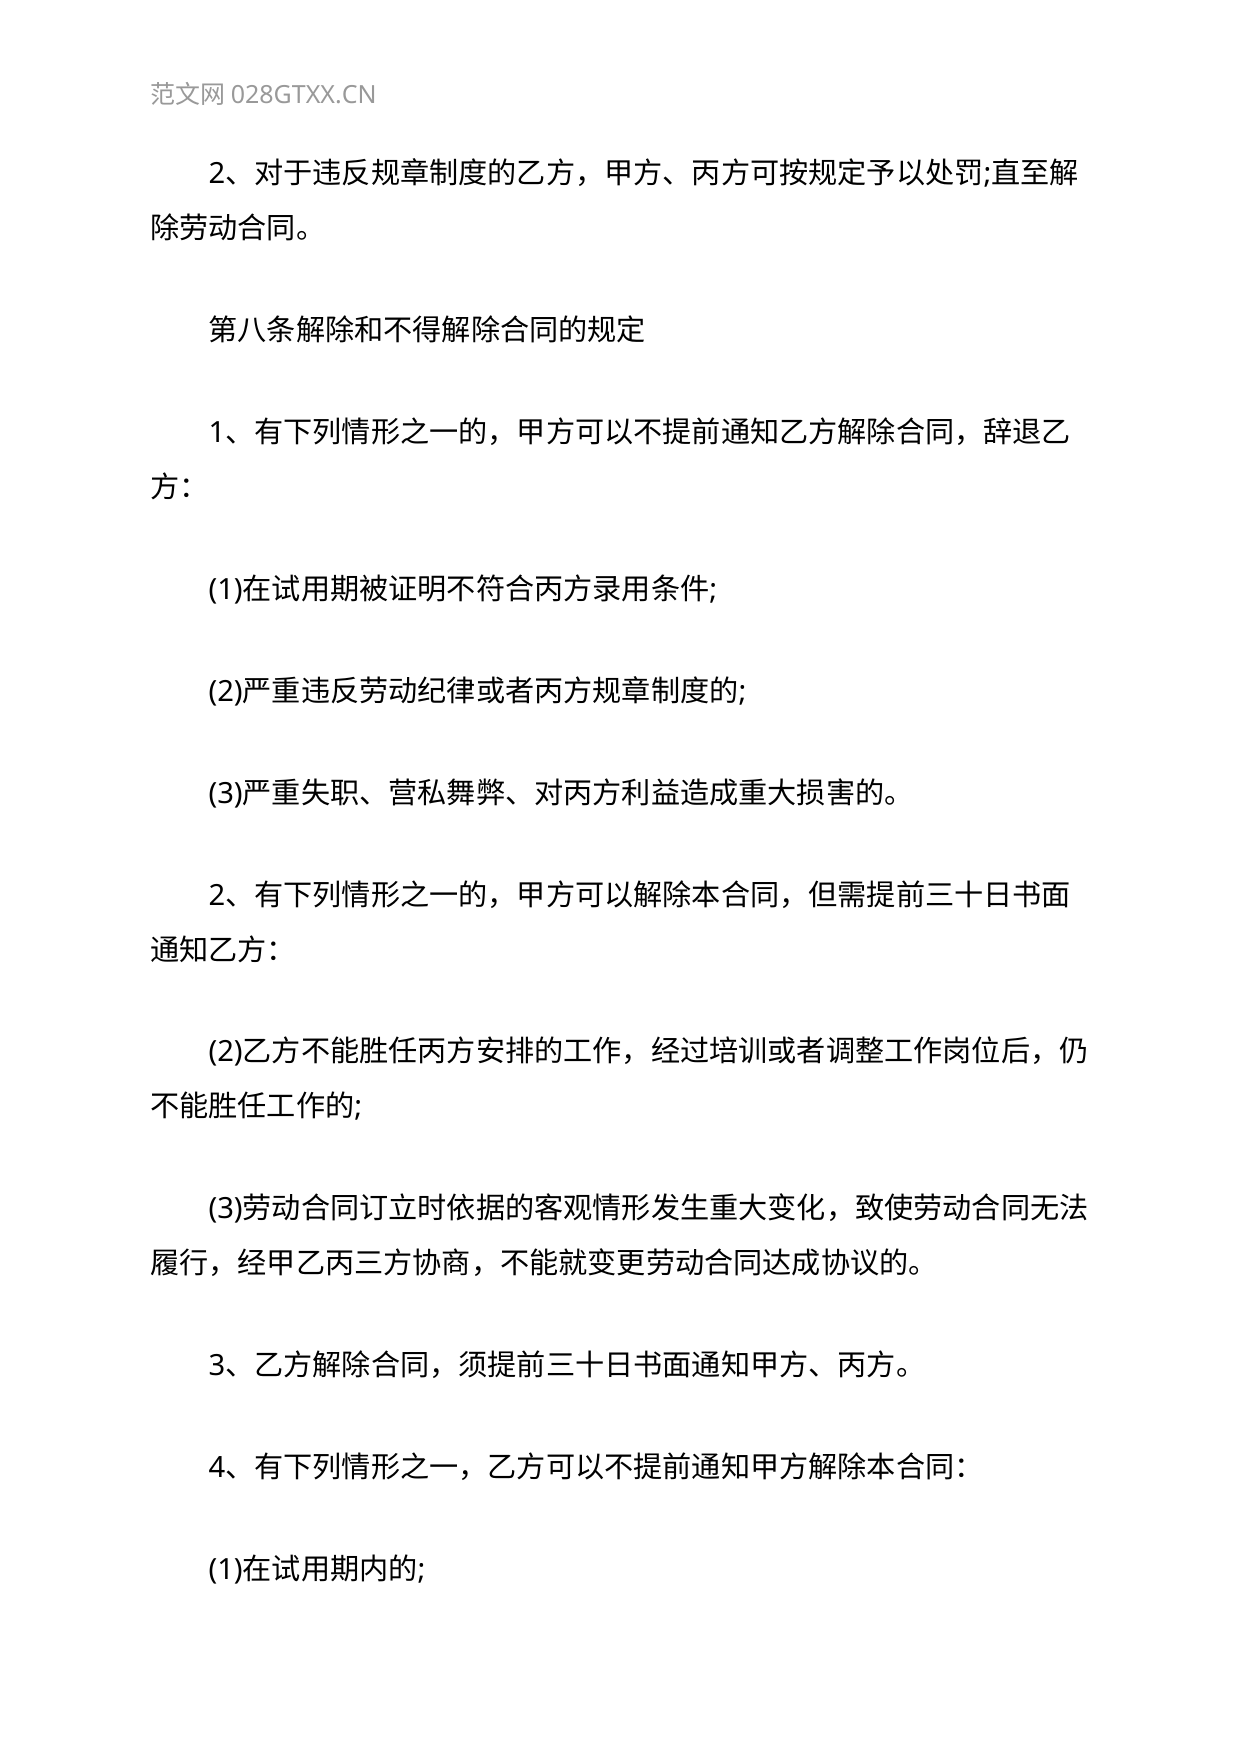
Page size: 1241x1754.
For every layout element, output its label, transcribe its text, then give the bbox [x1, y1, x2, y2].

text 3、乙方解除合同，须提前三十日书面通知甲方、丙方。 [150, 1342, 1090, 1384]
text (1)在试用期被证明不符合丙方录用条件; [150, 565, 1090, 608]
text (2)乙方不能胜任丙方安排的工作，经过培训或者调整工作岗位后，仍不能胜任工作的; [150, 1028, 1090, 1125]
text 第八条解除和不得解除合同的规定 [150, 307, 1090, 349]
text (1)在试用期内的; [150, 1546, 1090, 1588]
text 2、对于违反规章制度的乙方，甲方、丙方可按规定予以处罚;直至解除劳动合同。 [150, 150, 1090, 247]
text 2、有下列情形之一的，甲方可以解除本合同，但需提前三十日书面通知乙方： [150, 871, 1090, 968]
text 1、有下列情形之一的，甲方可以不提前通知乙方解除合同，辞退乙方： [150, 408, 1090, 506]
text 4、有下列情形之一，乙方可以不提前通知甲方解除本合同： [150, 1444, 1090, 1486]
text (2)严重违反劳动纪律或者丙方规章制度的; [150, 667, 1090, 710]
text (3)劳动合同订立时依据的客观情形发生重大变化，致使劳动合同无法履行，经甲乙丙三方协商，不能就变更劳动合同达成协议的。 [150, 1185, 1090, 1282]
text (3)严重失职、营私舞弊、对丙方利益造成重大损害的。 [150, 769, 1090, 812]
